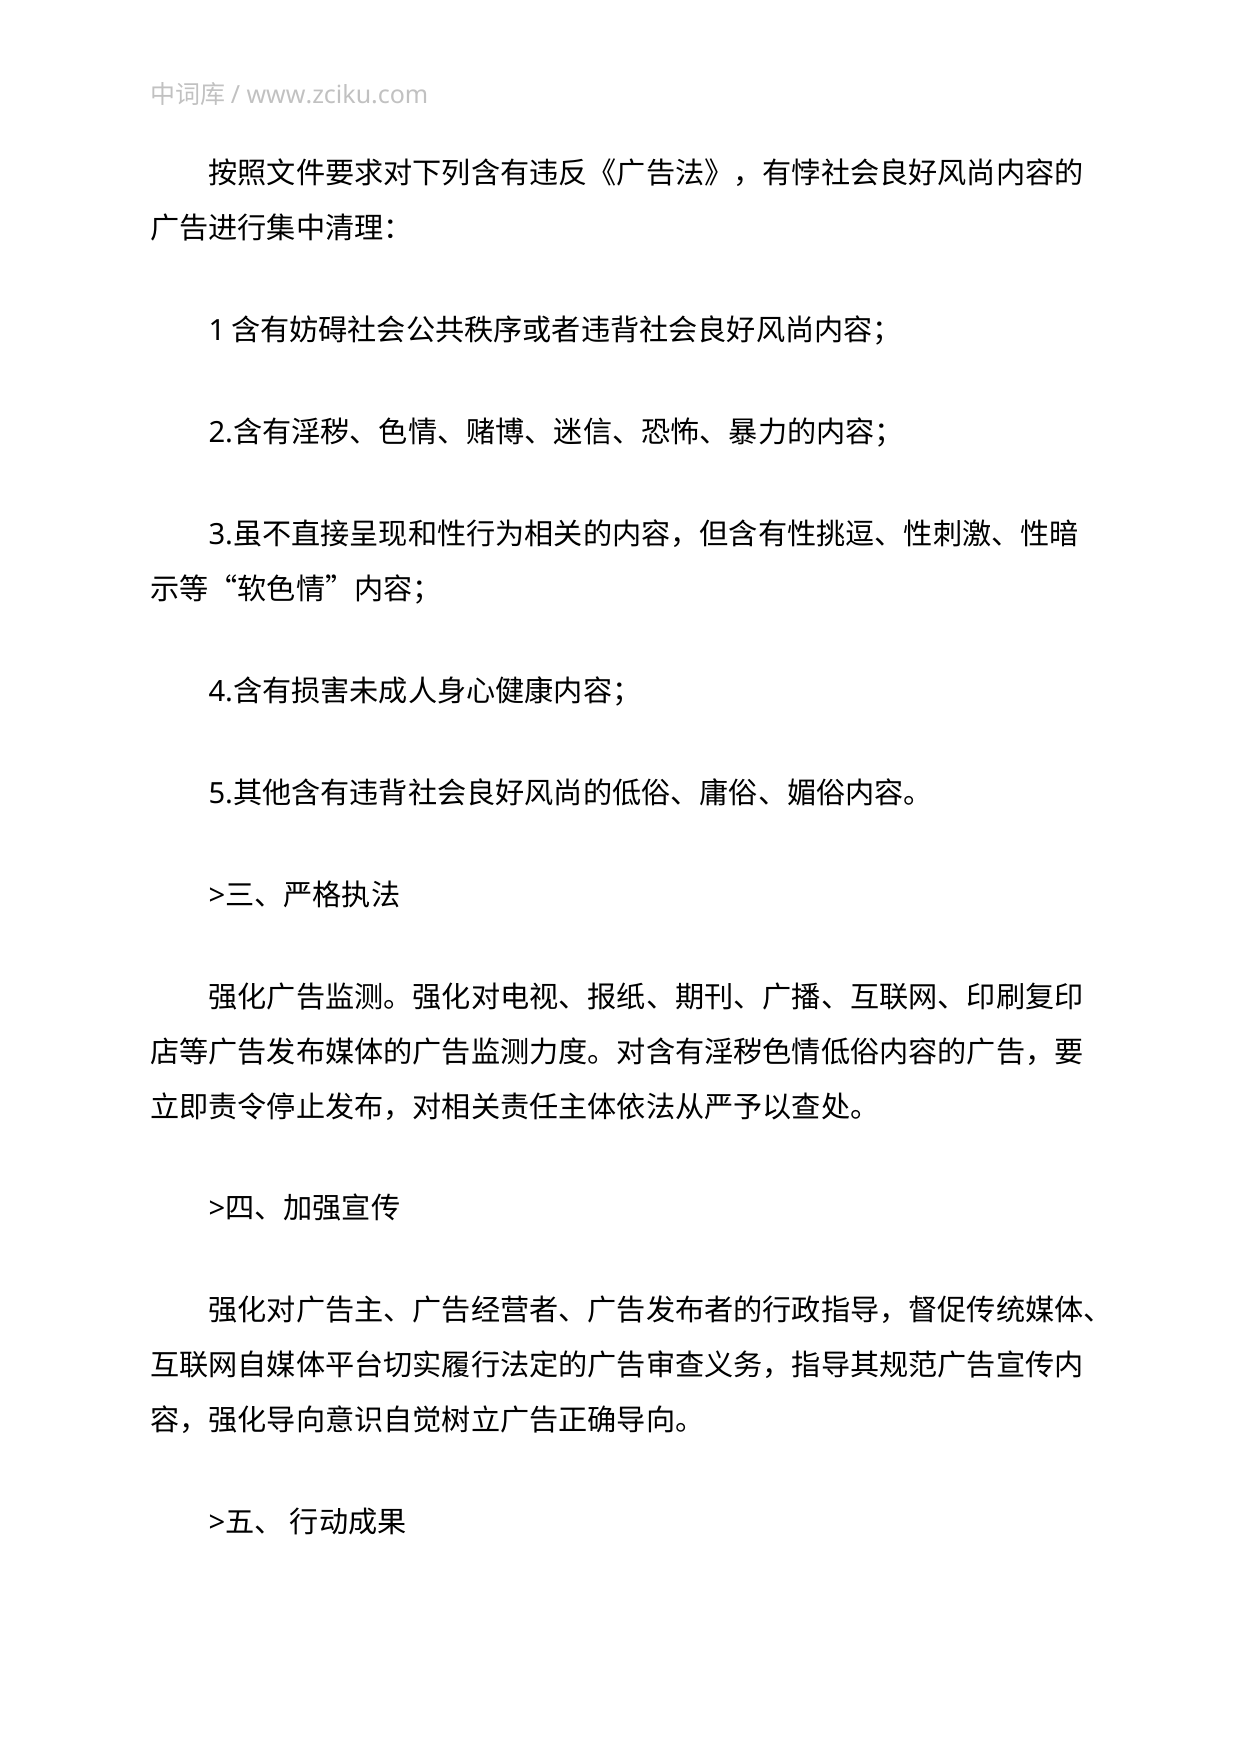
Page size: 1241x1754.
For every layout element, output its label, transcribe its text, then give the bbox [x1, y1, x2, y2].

text >三、严格执法 [150, 871, 1090, 914]
text 5.其他含有违背社会良好风尚的低俗、庸俗、媚俗内容。 [150, 769, 1090, 812]
text 强化对广告主、广告经营者、广告发布者的行政指导，督促传统媒体、互联网自媒体平台切实履行法定的广告审查义务，指导其规范广告宣传内容，强化导向意识自觉树立广告正确导向。 [150, 1287, 1090, 1439]
text 2.含有淫秽、色情、赌博、迷信、恐怖、暴力的内容； [150, 409, 1090, 451]
text >四、加强宣传 [150, 1185, 1090, 1227]
text 1含有妨碍社会公共秩序或者违背社会良好风尚内容； [150, 307, 1090, 349]
text 按照文件要求对下列含有违反《广告法》，有悖社会良好风尚内容的广告进行集中清理： [150, 150, 1090, 247]
text 强化广告监测。强化对电视、报纸、期刊、广播、互联网、印刷复印店等广告发布媒体的广告监测力度。对含有淫秽色情低俗内容的广告，要立即责令停止发布，对相关责任主体依法从严予以查处。 [150, 973, 1090, 1125]
text 4.含有损害未成人身心健康内容； [150, 667, 1090, 710]
text 3.虽不直接呈现和性行为相关的内容，但含有性挑逗、性刺激、性暗示等“软色情”内容； [150, 511, 1090, 608]
text >五、 行动成果 [150, 1498, 1090, 1541]
